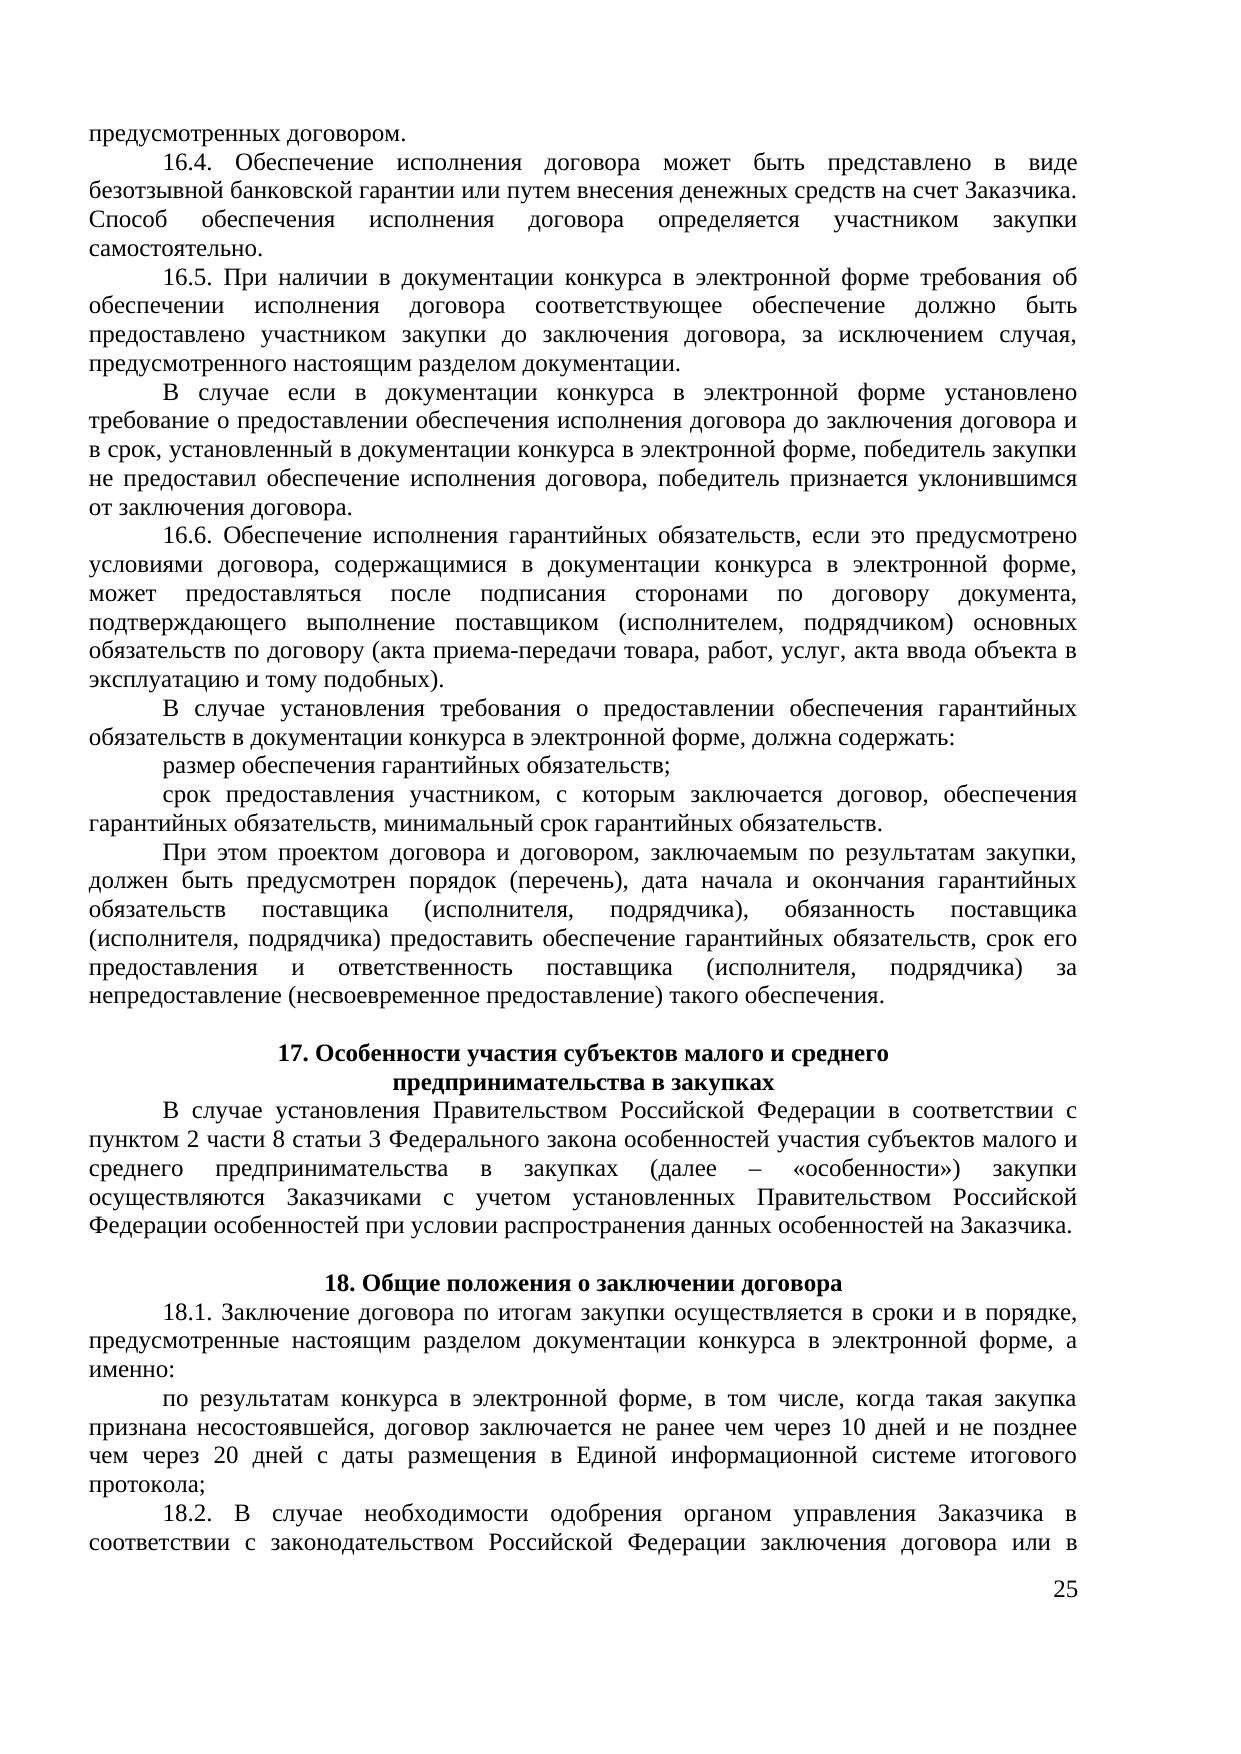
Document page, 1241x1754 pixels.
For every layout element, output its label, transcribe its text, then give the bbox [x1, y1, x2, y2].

text размер обеспечения гарантийных обязательств; [89, 751, 1078, 779]
text срок предоставления участником, с которым заключается договор, обеспечения гарантийных обязательств, минимальный срок гарантийных обязательств. [89, 779, 1078, 837]
text В случае установления требования о предоставлении обеспечения гарантийных обязательств в документации конкурса в электронной форме, должна содержать: [89, 693, 1078, 751]
text 16.4. Обеспечение исполнения договора может быть представлено в виде безотзывной банковской гарантии или путем внесения денежных средств на счет Заказчика. Способ обеспечения исполнения договора определяется участником закупки самостоятельно. [89, 147, 1078, 262]
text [89, 1498, 1078, 1556]
text по результатам конкурса в электронной форме, в том числе, когда такая закупка признана несостоявшейся, договор заключается не ранее чем через 10 дней и не позднее чем через 20 дней с даты размещения в Единой информационной системе итогового протокола; [89, 1383, 1078, 1498]
text 18.1. Заключение договора по итогам закупки осуществляется в сроки и в порядке, предусмотренные настоящим разделом документации конкурса в электронной форме, а именно: [89, 1297, 1078, 1383]
text В случае если в документации конкурса в электронной форме установлено требование о предоставлении обеспечения исполнения договора до заключения договора и в срок, установленный в документации конкурса в электронной форме, победитель закупки не предоставил обеспечение исполнения договора, победитель признается уклонившимся от заключения договора. [89, 377, 1078, 521]
text При этом проектом договора и договором, заключаемым по результатам закупки, должен быть предусмотрен порядок (перечень), дата начала и окончания гарантийных обязательств поставщика (исполнителя, подрядчика), обязанность поставщика (исполнителя, подрядчика) предоставить обеспечение гарантийных обязательств, срок его предоставления и ответственность поставщика (исполнителя, подрядчика) за непредоставление (несвоевременное предоставление) такого обеспечения. [89, 837, 1078, 1009]
text 17. Особенности участия субъектов малого и среднего [89, 1038, 1078, 1067]
text В случае установления Правительством Российской Федерации в соответствии с пунктом 2 части 8 статьи 3 Федерального закона особенностей участия субъектов малого и среднего предпринимательства в закупках (далее – «особенности») закупки осуществляются Заказчиками с учетом установленных Правительством Российской Федерации особенностей при условии распространения данных особенностей на Заказчика. [89, 1096, 1078, 1239]
text 16.6. Обеспечение исполнения гарантийных обязательств, если это предусмотрено условиями договора, содержащимися в документации конкурса в электронной форме, может предоставляться после подписания сторонами по договору документа, подтверждающего выполнение поставщиком (исполнителем, подрядчиком) основных обязательств по договору (акта приема-передачи товара, работ, услуг, акта ввода объекта в эксплуатацию и тому подобных). [89, 521, 1078, 693]
text 18. Общие положения о заключении договора [89, 1268, 1078, 1297]
text 16.5. При наличии в документации конкурса в электронной форме требования об обеспечении исполнения договора соответствующее обеспечение должно быть предоставлено участником закупки до заключения договора, за исключением случая, предусмотренного настоящим разделом документации. [89, 262, 1078, 377]
text предпринимательства в закупках [89, 1067, 1078, 1096]
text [89, 118, 1078, 147]
